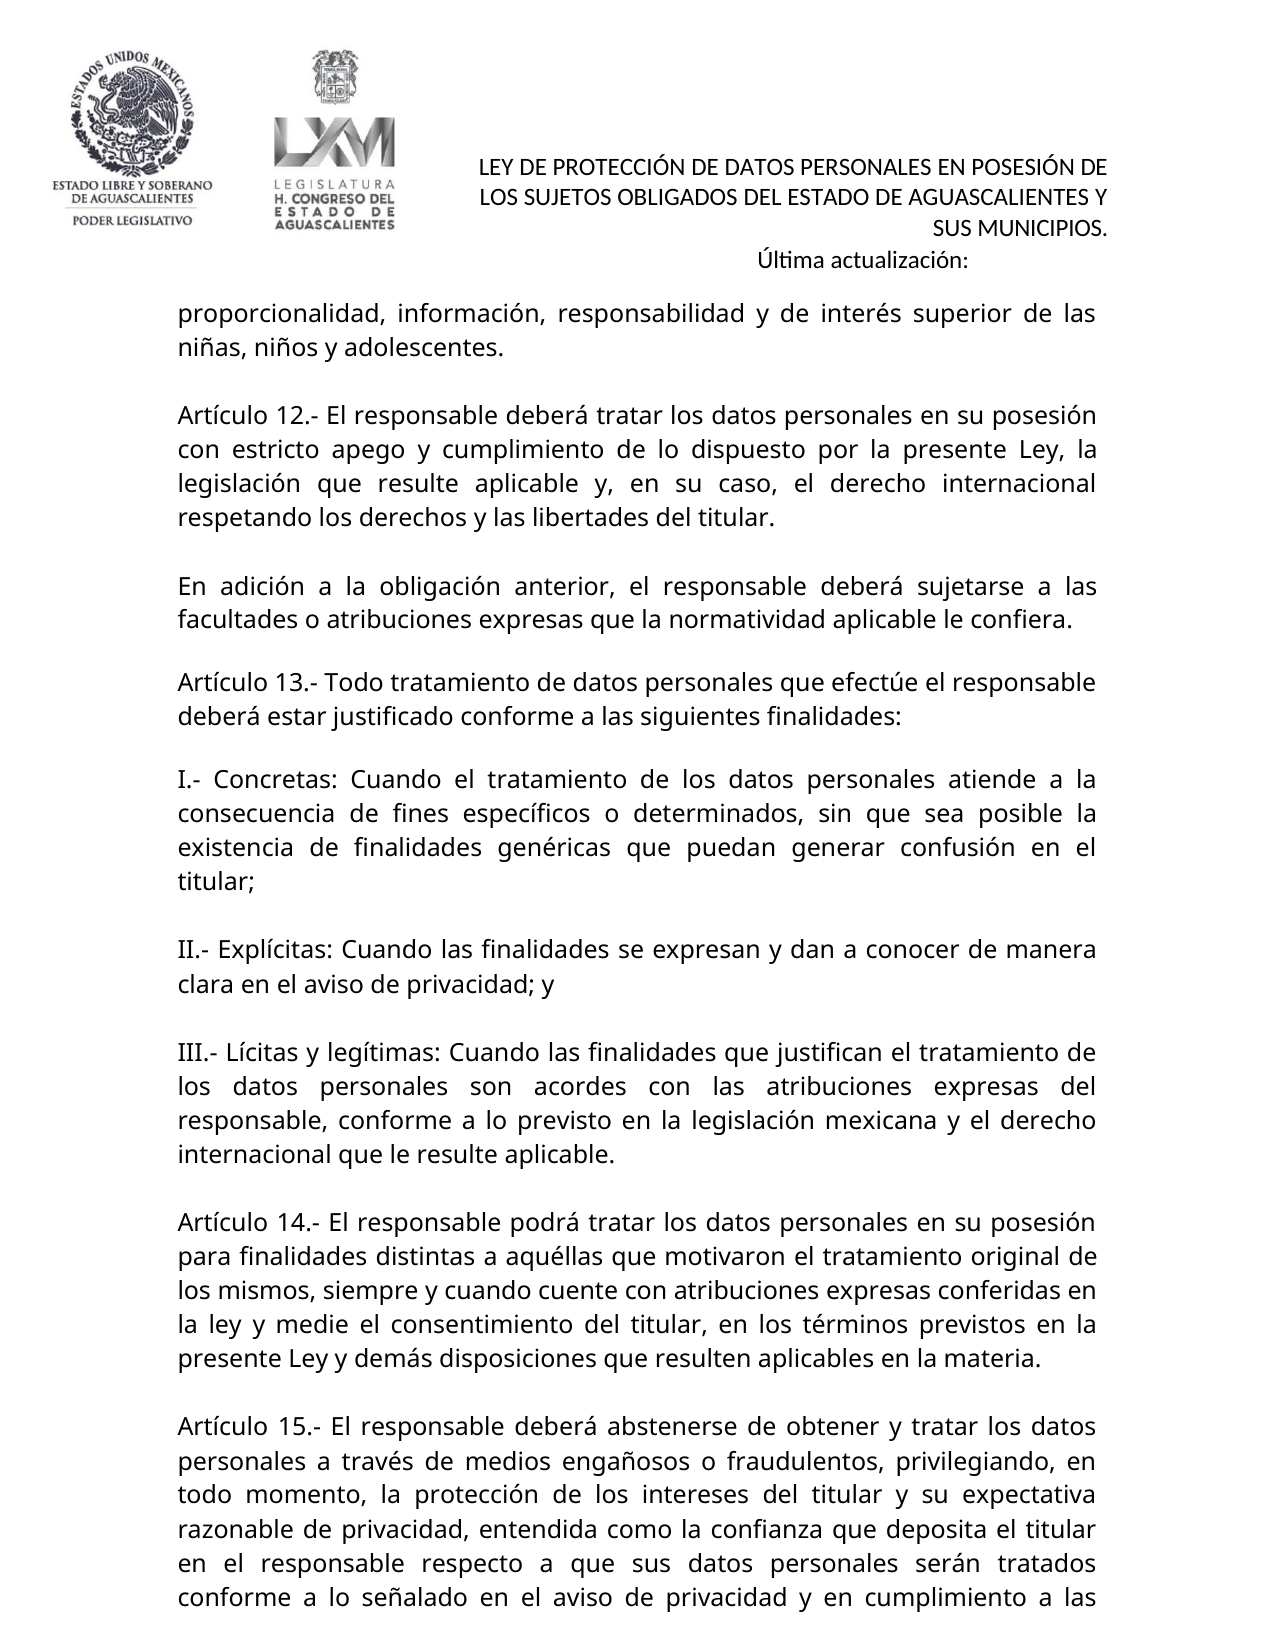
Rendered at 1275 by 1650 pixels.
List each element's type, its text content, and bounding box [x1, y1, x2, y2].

text I.- Concretas: Cuando el tratamiento de los datos personales atiende a la consecuencia de fines específicos o determinados, sin que sea posible la existencia de finalidades genéricas que puedan generar confusión en el titular; [177, 762, 1097, 898]
text proporcionalidad, información, responsabilidad y de interés superior de las niñas, niños y adolescentes. [177, 296, 1097, 364]
picture [49, 50, 217, 232]
text En adición a la obligación anterior, el responsable deberá sujetarse a las facultades o atribuciones expresas que la normatividad aplicable le confiera. [177, 568, 1098, 636]
text II.- Explícitas: Cuando las finalidades se expresan y dan a conocer de manera clara en el aviso de privacidad; y [177, 932, 1098, 1000]
text III.- Lícitas y legítimas: Cuando las finalidades que justifican el tratamiento de los datos personales son acordes con las atribuciones expresas del responsable, conforme a lo previsto en la legislación mexicana y el derecho internacional que le resulte aplicable. [177, 1034, 1098, 1171]
picture [273, 44, 401, 235]
text Artículo 13.- Todo tratamiento de datos personales que efectúe el responsable deberá estar justificado conforme a las siguientes finalidades: [177, 665, 1097, 733]
text Artículo 12.- El responsable deberá tratar los datos personales en su posesión con estricto apego y cumplimiento de lo dispuesto por la presente Ley, la legislación que resulte aplicable y, en su caso, el derecho internacional respetando los derechos y las libertades del titular. [177, 398, 1097, 534]
text Artículo 14.- El responsable podrá tratar los datos personales en su posesión para finalidades distintas a aquéllas que motivaron el tratamiento original de los mismos, siempre y cuando cuente con atribuciones expresas conferidas en la ley y medie el consentimiento del titular, en los términos previstos en la presente Ley y demás disposiciones que resulten aplicables en la materia. [177, 1205, 1098, 1375]
